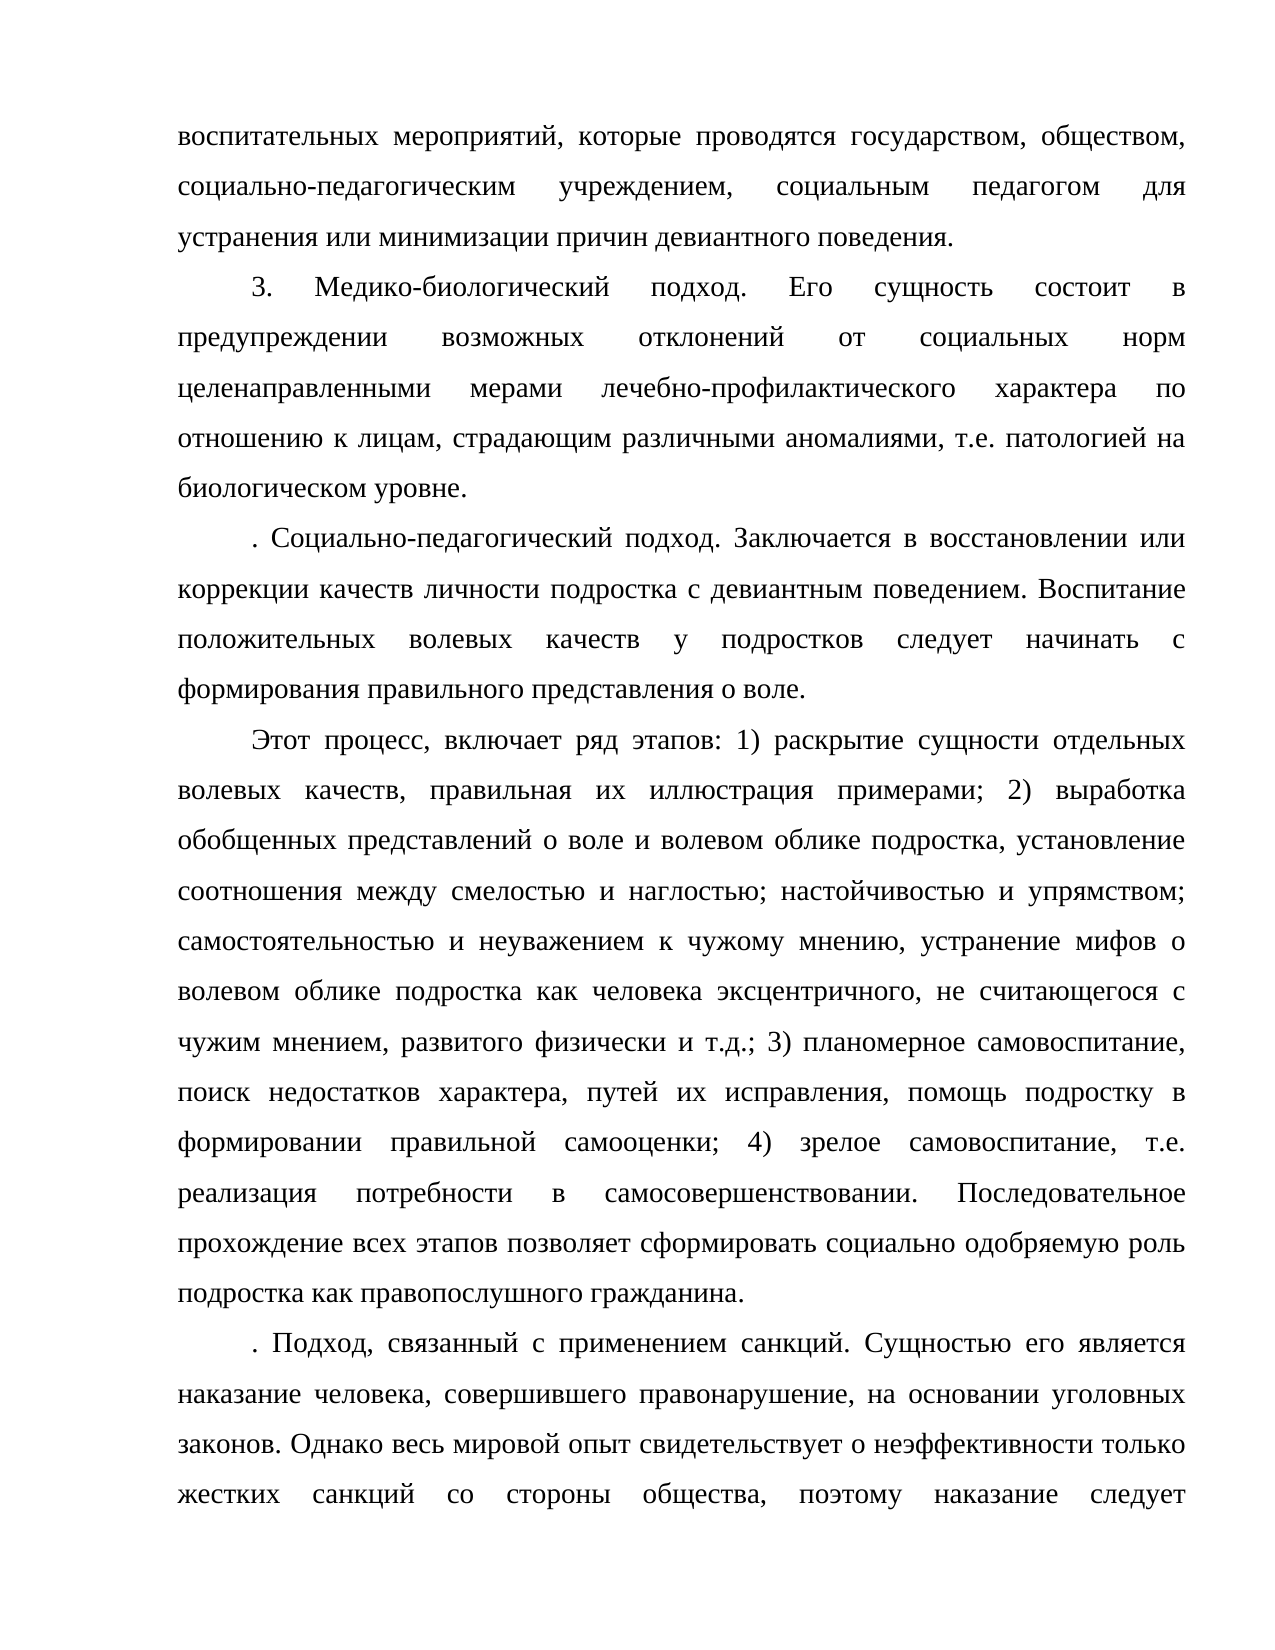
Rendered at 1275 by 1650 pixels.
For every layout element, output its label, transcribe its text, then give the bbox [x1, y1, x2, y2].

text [177, 1326, 1186, 1510]
text Этот процесс, включает ряд этапов: 1) раскрытие сущности отдельных волевых качеств, правильная их иллюстрация примерами; 2) выработка обобщенных представлений о воле и волевом облике подростка, установление соотношения между смелостью и наглостью; настойчивостью и упрямством; самостоятельностью и неуважением к чужому мнению, устранение мифов о волевом облике подростка как человека эксцентричного, не считающегося с чужим мнением, развитого физически и т.д.; 3) планомерное самовоспитание, поиск недостатков характера, путей их исправления, помощь подростку в формировании правильной самооценки; 4) зрелое самовоспитание, т.е. реализация потребности в самосовершенствовании. Последовательное прохождение всех этапов позволяет сформировать социально одобряемую роль подростка как правопослушного гражданина. [177, 722, 1186, 1309]
text 3. Медико-биологический подход. Его сущность состоит в предупреждении возможных отклонений от социальных норм целенаправленными мерами лечебно-профилактического характера по отношению к лицам, страдающим различными аномалиями, т.е. патологией на биологическом уровне. [177, 269, 1186, 504]
text . Социально-педагогический подход. Заключается в восстановлении или коррекции качеств личности подростка с девиантным поведением. Воспитание положительных волевых качеств у подростков следует начинать с формирования правильного представления о воле. [177, 521, 1186, 705]
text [177, 118, 1186, 252]
